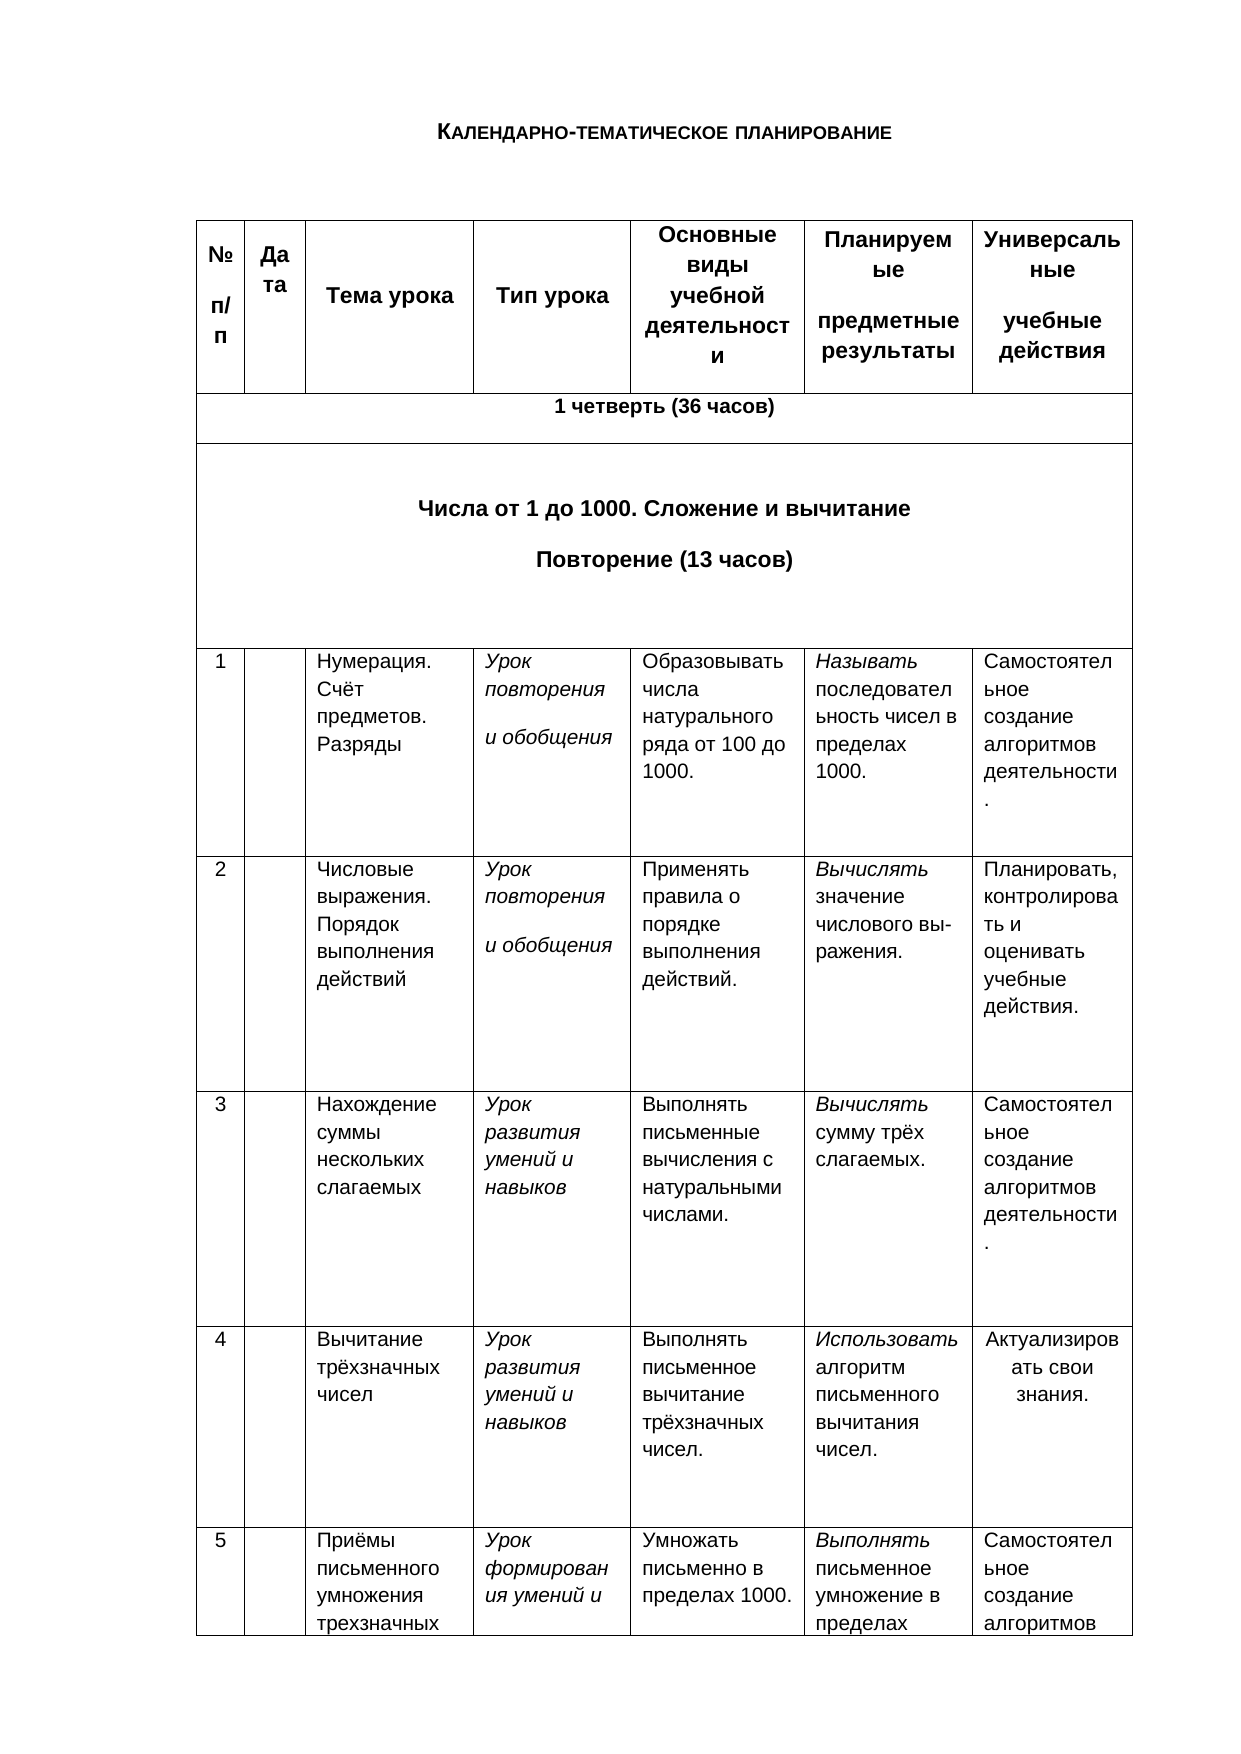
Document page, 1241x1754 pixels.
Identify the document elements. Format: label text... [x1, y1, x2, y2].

table_cell Выполнять письменные вычисления с натуральными числами. [631, 1092, 804, 1326]
table_cell Планировать, контролировать и оценивать учебные действия. [973, 857, 1132, 1091]
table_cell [474, 1528, 630, 1635]
table_cell Вычислять сумму трёх слагаемых. [805, 1092, 972, 1326]
table_cell Актуализировать свои знания. [973, 1327, 1132, 1527]
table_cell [973, 1528, 1132, 1635]
table_cell Числовые выражения. Порядок выполнения действий [306, 857, 473, 1091]
table_cell [245, 857, 305, 1091]
table_cell Нахождение суммы нескольких слагаемых [306, 1092, 473, 1326]
table_header Тема урока [306, 221, 473, 393]
table_cell Использовать алгоритм письменного вычитания чисел. [805, 1327, 972, 1527]
table_header Планируемые предметные результаты [805, 221, 972, 393]
table_cell Урок развития умений и навыков [474, 1092, 630, 1326]
table_cell Выполнять письменное вычитание трёхзначных чисел. [631, 1327, 804, 1527]
table_header Дата [245, 221, 305, 393]
table_cell Урок развития умений и навыков [474, 1327, 630, 1527]
table_cell Нумерация. Счёт предметов. Разряды [306, 649, 473, 856]
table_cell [805, 1528, 972, 1635]
table_cell 1 [197, 649, 244, 856]
table_cell Вычислять значение числового выражения. [805, 857, 972, 1091]
table_cell [245, 1528, 305, 1635]
table_cell Урок повторения и обобщения [474, 857, 630, 1091]
table_cell Самостоятельное создание алгоритмов деятельности. [973, 1092, 1132, 1326]
table_cell Самостоятельное создание алгоритмов деятельности. [973, 649, 1132, 856]
table_header Основные виды учебной деятельности [631, 221, 804, 393]
table_cell Образовывать числа натурального ряда от 100 до 1000. [631, 649, 804, 856]
table_cell [245, 649, 305, 856]
table_cell 4 [197, 1327, 244, 1527]
table_cell Числа от 1 до 1000. Сложение и вычитание Повторение (13 часов) [197, 444, 1132, 648]
table_header Универсальные учебные действия [973, 221, 1132, 393]
table_cell Называть последовательность чисел в пределах 1000. [805, 649, 972, 856]
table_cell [631, 1528, 804, 1635]
table_cell 2 [197, 857, 244, 1091]
table_cell 1 четверть (36 часов) [197, 394, 1132, 443]
table_cell Урок повторения и обобщения [474, 649, 630, 856]
table_cell [245, 1092, 305, 1326]
table_cell 3 [197, 1092, 244, 1326]
table_cell 5 [197, 1528, 244, 1635]
table_cell Вычитание трёхзначных чисел [306, 1327, 473, 1527]
table_cell [245, 1327, 305, 1527]
table_header № п/п [197, 221, 244, 393]
table_header Тип урока [474, 221, 630, 393]
text Календарно-тематическое планирование [177, 118, 1152, 144]
table_cell Применять правила о порядке выполнения действий. [631, 857, 804, 1091]
